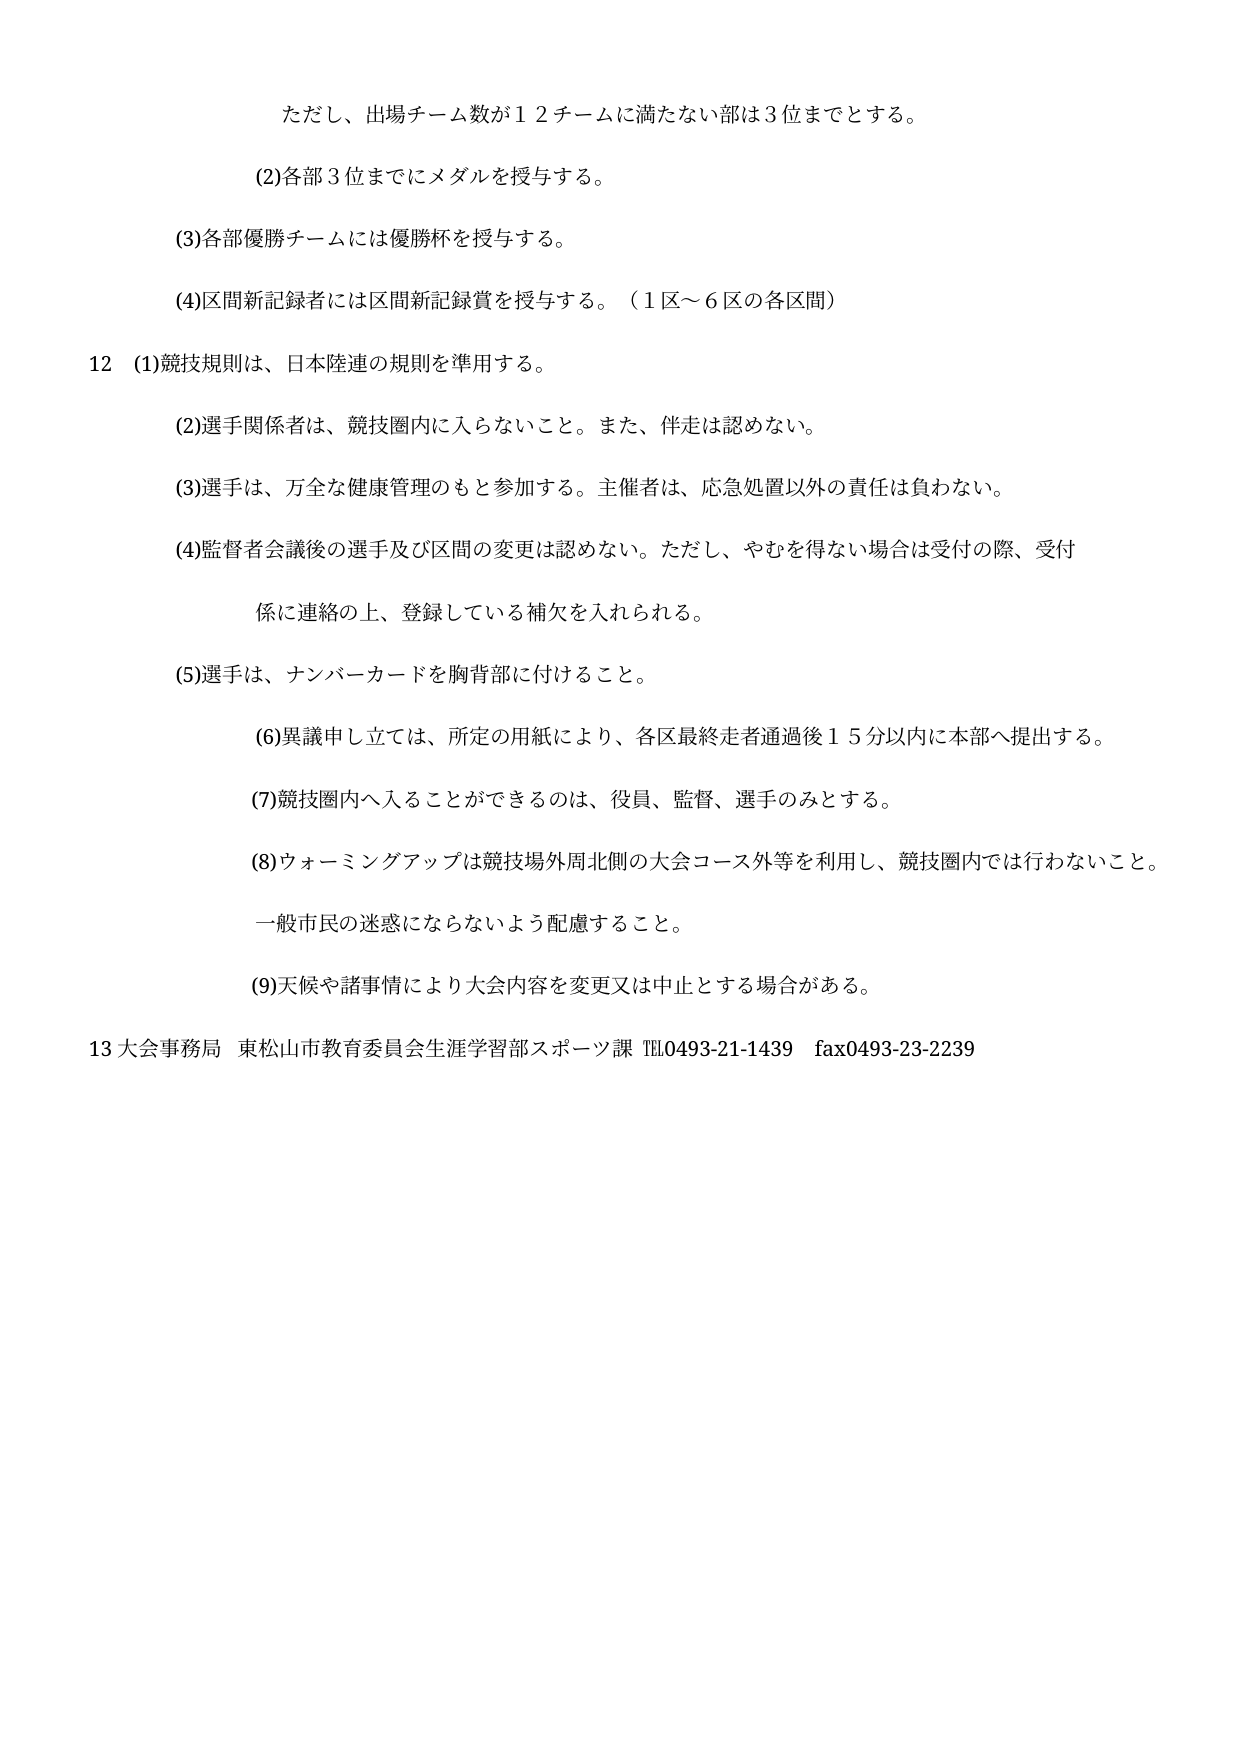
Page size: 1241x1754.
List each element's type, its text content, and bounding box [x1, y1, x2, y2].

text 12 (1)競技規則は、日本陸連の規則を準用する。 [89, 331, 1152, 393]
text (4)区間新記録者には区間新記録賞を授与する。（１区～６区の各区間） [89, 269, 1152, 331]
text (2)各部３位までにメダルを授与する。 [89, 144, 1152, 206]
text (4)監督者会議後の選手及び区間の変更は認めない。ただし、やむを得ない場合は受付の際、受付 [89, 518, 1152, 580]
text (7)競技圏内へ入ることができるのは、役員、監督、選手のみとする。 [251, 767, 1152, 829]
text (3)選手は、万全な健康管理のもと参加する。主催者は、応急処置以外の責任は負わない。 [89, 456, 1152, 518]
text ただし、出場チーム数が１２チームに満たない部は３位までとする。 [89, 82, 1152, 144]
text (5)選手は、ナンバーカードを胸背部に付けること。 [89, 642, 1152, 705]
text (6)異議申し立ては、所定の用紙により、各区最終走者通過後１５分以内に本部へ提出する。 [89, 705, 1152, 767]
text 13 大会事務局 東松山市教育委員会生涯学習部スポーツ課 ℡0493-21-1439 fax0493-23-2239 [89, 1016, 1152, 1078]
text (9)天候や諸事情により大会内容を変更又は中止とする場合がある。 [89, 954, 1152, 1016]
text (2)選手関係者は、競技圏内に入らないこと。また、伴走は認めない。 [89, 393, 1152, 456]
text (8)ウォーミングアップは競技場外周北側の大会コース外等を利用し、競技圏内では行わないこと。 [251, 829, 1152, 892]
text 一般市民の迷惑にならないよう配慮すること。 [89, 892, 1152, 954]
text (3)各部優勝チームには優勝杯を授与する。 [89, 206, 1152, 269]
text 係に連絡の上、登録している補欠を入れられる。 [89, 580, 1152, 642]
